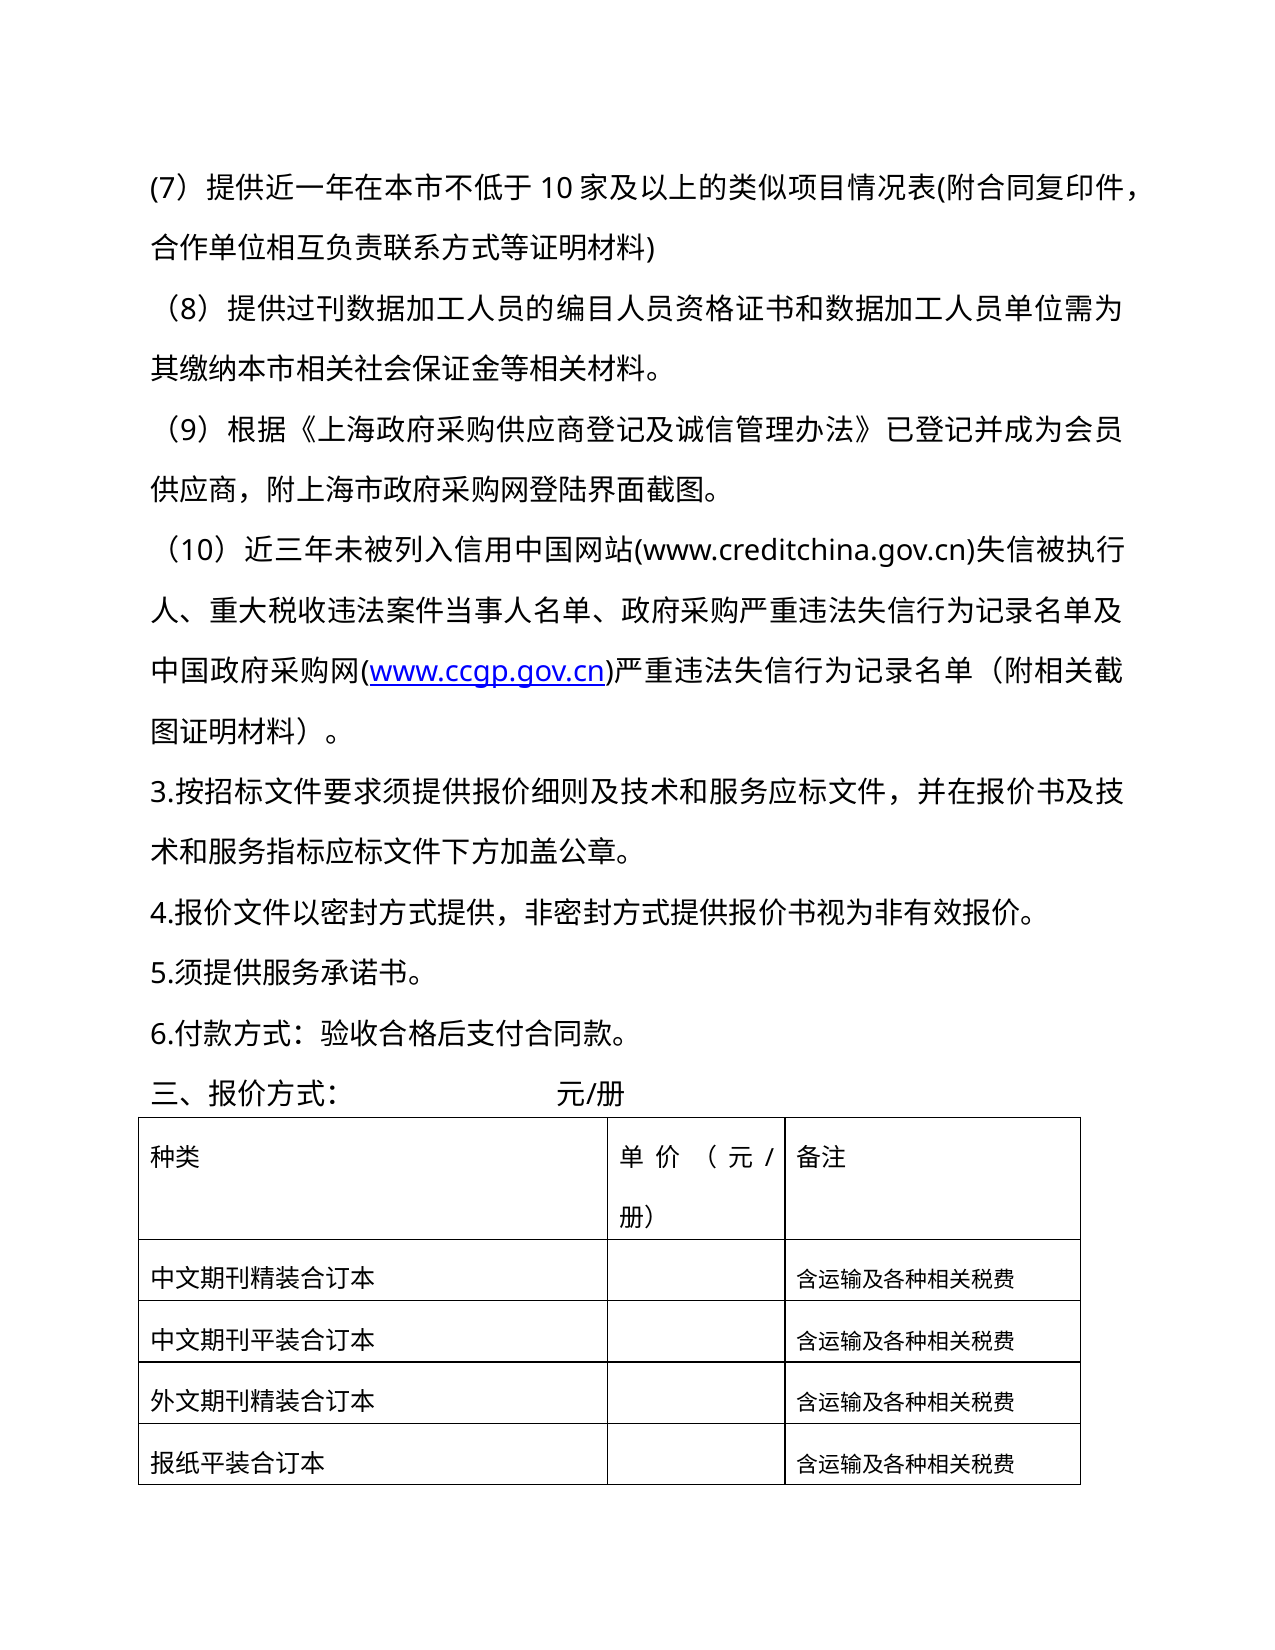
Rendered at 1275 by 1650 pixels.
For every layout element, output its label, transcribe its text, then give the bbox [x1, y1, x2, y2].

table_cell [608, 1301, 784, 1361]
text 5.须提供服务承诺书。 [150, 935, 1125, 996]
table_cell 外文期刊精装合订本 [139, 1363, 607, 1423]
table_cell 报纸平装合订本 [139, 1424, 607, 1484]
table_cell 含运输及各种相关税费 [786, 1240, 1080, 1300]
table_cell 含运输及各种相关税费 [786, 1424, 1080, 1484]
table_header 单价（元/册） [608, 1118, 784, 1238]
table_header 备注 [786, 1118, 1080, 1238]
text 6.付款方式：验收合格后支付合同款。 [150, 996, 1125, 1056]
text （8）提供过刊数据加工人员的编目人员资格证书和数据加工人员单位需为其缴纳本市相关社会保证金等相关材料。 [150, 271, 1125, 392]
text 3.按招标文件要求须提供报价细则及技术和服务应标文件，并在报价书及技术和服务指标应标文件下方加盖公章。 [150, 754, 1125, 875]
table_cell 中文期刊平装合订本 [139, 1301, 607, 1361]
text 4.报价文件以密封方式提供，非密封方式提供报价书视为非有效报价。 [150, 875, 1125, 935]
table_cell [608, 1240, 784, 1300]
table_cell 含运输及各种相关税费 [786, 1363, 1080, 1423]
text (7）提供近一年在本市不低于10家及以上的类似项目情况表(附合同复印件，合作单位相互负责联系方式等证明材料) [150, 150, 1125, 271]
table_cell 含运输及各种相关税费 [786, 1301, 1080, 1361]
text （10）近三年未被列入信用中国网站(www.creditchina.gov.cn)失信被执行人、重大税收违法案件当事人名单、政府采购严重违法失信行为记录名单及中国政府采购网(www.ccgp.gov.cn)严重违法失信行为记录名单（附相关截图证明材料）。 [150, 512, 1125, 754]
text 三、报价方式： 元/册 [150, 1056, 1125, 1117]
table_header 种类 [139, 1118, 607, 1238]
table_cell [608, 1424, 784, 1484]
text （9）根据《上海政府采购供应商登记及诚信管理办法》已登记并成为会员供应商，附上海市政府采购网登陆界面截图。 [150, 392, 1125, 512]
table_cell 中文期刊精装合订本 [139, 1240, 607, 1300]
table_cell [608, 1363, 784, 1423]
